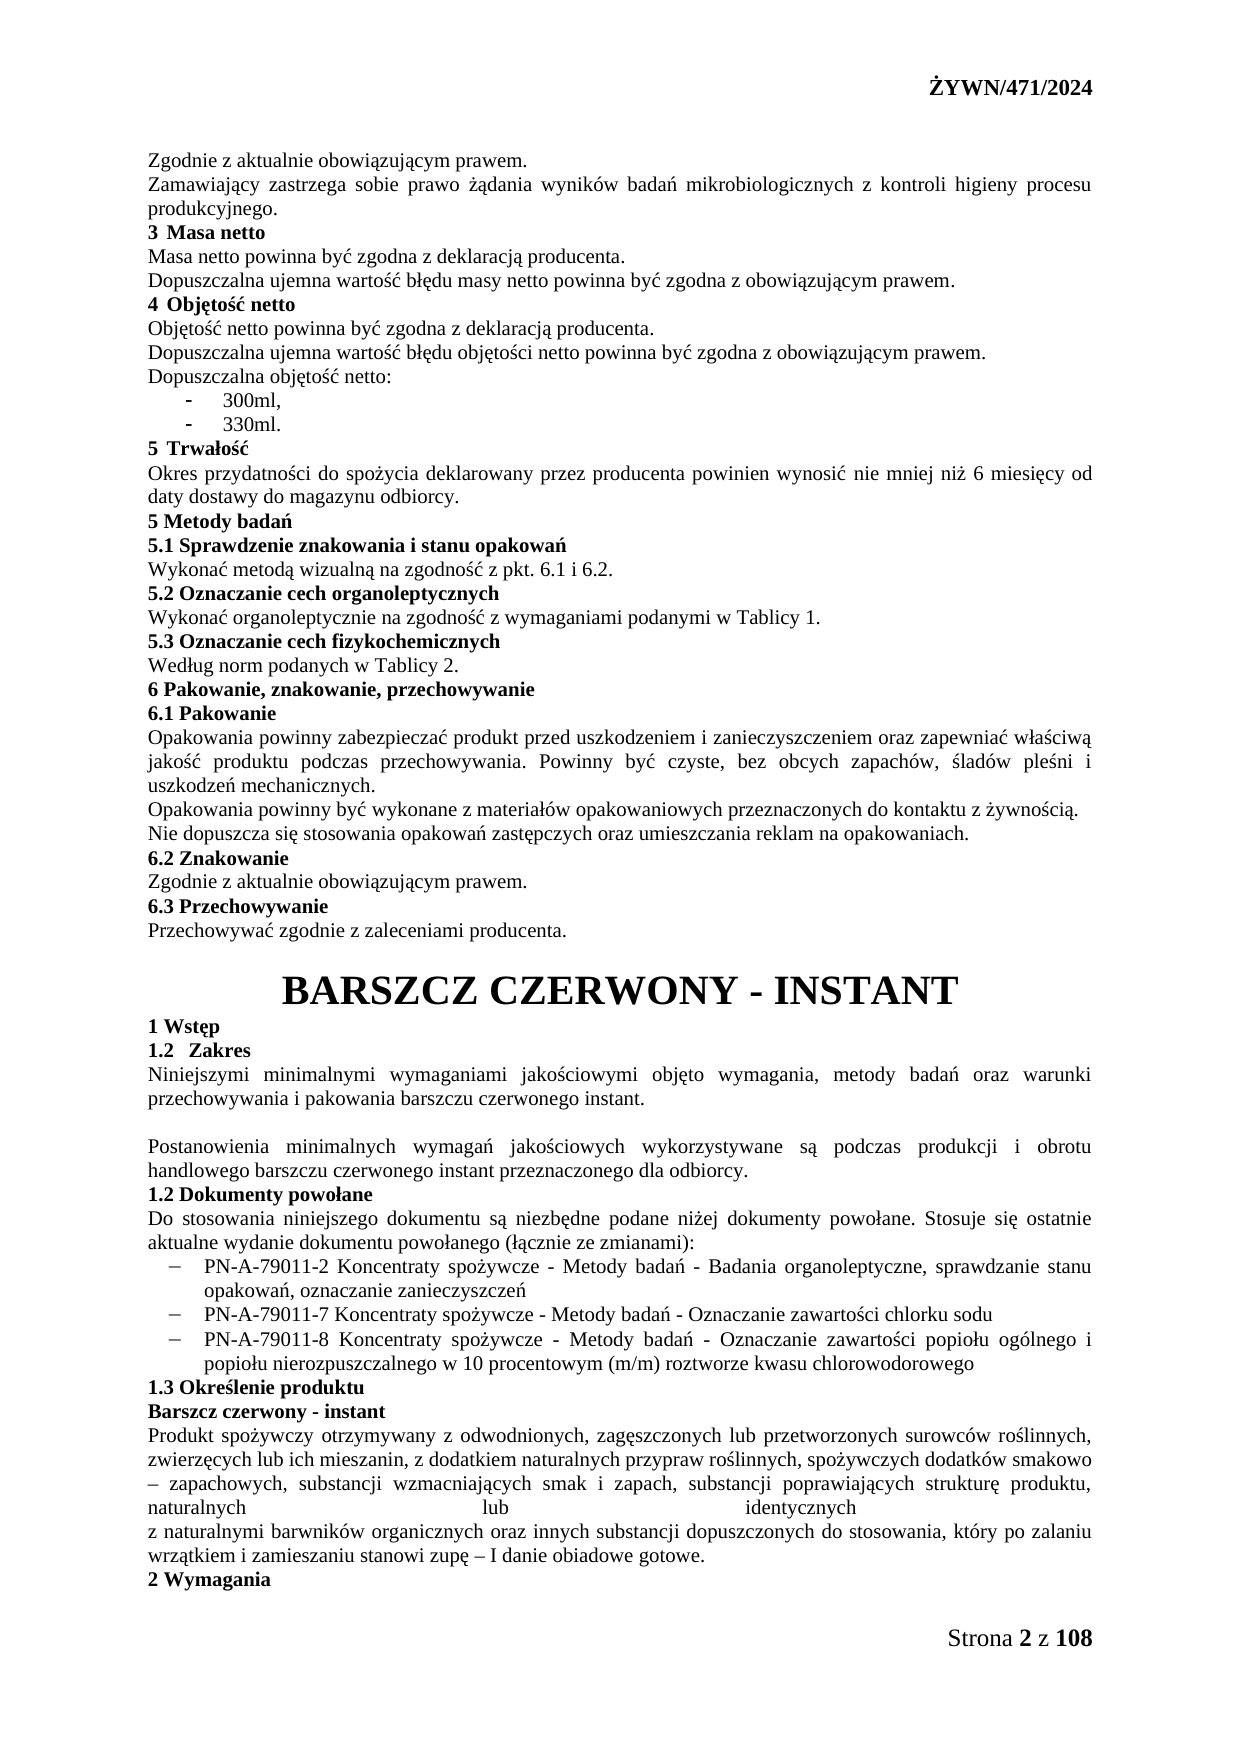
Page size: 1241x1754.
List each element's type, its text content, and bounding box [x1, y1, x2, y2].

text Dopuszczalna ujemna wartość błędu objętości netto powinna być zgodna z obowiązującym prawem. [148, 340, 1093, 364]
text 5.2 Oznaczanie cech organoleptycznych [148, 581, 1093, 605]
list PN-A-79011-7 Koncentraty spożywcze - Metody badań - Oznaczanie zawartości chlorku sodu [166, 1302, 1093, 1326]
text Postanowienia minimalnych wymagań jakościowych wykorzystywane są podczas produkcji i obrotu handlowego barszczu czerwonego instant przeznaczonego dla odbiorcy. [148, 1134, 1093, 1182]
text Wykonać organoleptycznie na zgodność z wymaganiami podanymi w Tablicy 1. [148, 605, 1093, 629]
list Objętość netto [148, 292, 1093, 316]
text Według norm podanych w Tablicy 2. [148, 653, 1093, 677]
text 5 Metody badań [148, 508, 1093, 533]
text Okres przydatności do spożycia deklarowany przez producenta powinien wynosić nie mniej niż 6 miesięcy od daty dostawy do magazynu odbiorcy. [148, 460, 1093, 508]
text Barszcz czerwony - instant [148, 1399, 1093, 1423]
text 2 Wymagania [148, 1567, 1093, 1591]
text Przechowywać zgodnie z zaleceniami producenta. [148, 918, 1093, 942]
text 5.3 Oznaczanie cech fizykochemicznych [148, 629, 1093, 653]
list 330ml. [185, 412, 1093, 436]
text Nie dopuszcza się stosowania opakowań zastępczych oraz umieszczania reklam na opakowaniach. [148, 821, 1093, 845]
text 6.2 Znakowanie [148, 845, 1093, 869]
text 1 Wstęp [148, 1014, 1093, 1038]
text Masa netto powinna być zgodna z deklaracją producenta. [148, 244, 1093, 268]
text Objętość netto powinna być zgodna z deklaracją producenta. [148, 316, 1093, 340]
text Do stosowania niniejszego dokumentu są niezbędne podane niżej dokumenty powołane. Stosuje się ostatnie aktualne wydanie dokumentu powołanego (łącznie ze zmianami): [148, 1206, 1093, 1254]
text 1.3 Określenie produktu [148, 1374, 1093, 1399]
text 1.2 Dokumenty powołane [148, 1182, 1093, 1206]
text Zgodnie z aktualnie obowiązującym prawem. [148, 869, 1093, 893]
text Dopuszczalna objętość netto: [148, 364, 1093, 388]
text Zamawiający zastrzega sobie prawo żądania wyników badań mikrobiologicznych z kontroli higieny procesu produkcyjnego. [148, 172, 1093, 220]
text Dopuszczalna ujemna wartość błędu masy netto powinna być zgodna z obowiązującym prawem. [148, 268, 1093, 292]
text Zgodnie z aktualnie obowiązującym prawem. [148, 148, 1093, 172]
list Trwałość [148, 436, 1093, 460]
text 6 Pakowanie, znakowanie, przechowywanie [148, 677, 1093, 701]
list Masa netto [148, 220, 1093, 244]
text Niniejszymi minimalnymi wymaganiami jakościowymi objęto wymagania, metody badań oraz warunki przechowywania i pakowania barszczu czerwonego instant. [148, 1062, 1093, 1110]
text 6.1 Pakowanie [148, 701, 1093, 725]
text Opakowania powinny być wykonane z materiałów opakowaniowych przeznaczonych do kontaktu z żywnością. [148, 797, 1093, 821]
list PN-A-79011-2 Koncentraty spożywcze - Metody badań - Badania organoleptyczne, sprawdzanie stanu opakowań, oznaczanie zanieczyszczeń [166, 1254, 1093, 1302]
text Produkt spożywczy otrzymywany z odwodnionych, zagęszczonych lub przetworzonych surowców roślinnych, zwierzęcych lub ich mieszanin, z dodatkiem naturalnych przypraw roślinnych, spożywczych dodatków smakowo – zapachowych, substancji wzmacniających smak i zapach, substancji poprawiających strukturę produktu, naturalnych lub identycznych z naturalnymi barwników organicznych oraz innych substancji dopuszczonych do stosowania, który po zalaniu wrzątkiem i zamieszaniu stanowi zupę – I danie obiadowe gotowe. [148, 1423, 1093, 1567]
list Zakres [148, 1038, 1093, 1062]
text Opakowania powinny zabezpieczać produkt przed uszkodzeniem i zanieczyszczeniem oraz zapewniać właściwą jakość produktu podczas przechowywania. Powinny być czyste, bez obcych zapachów, śladów pleśni i uszkodzeń mechanicznych. [148, 725, 1093, 797]
list 300ml, [185, 388, 1093, 412]
text 6.3 Przechowywanie [148, 893, 1093, 918]
text 5.1 Sprawdzenie znakowania i stanu opakowań [148, 533, 1093, 557]
text Wykonać metodą wizualną na zgodność z pkt. 6.1 i 6.2. [148, 557, 1093, 581]
list PN-A-79011-8 Koncentraty spożywcze - Metody badań - Oznaczanie zawartości popiołu ogólnego i popiołu nierozpuszczalnego w 10 procentowym (m/m) roztworze kwasu chlorowodorowego [166, 1326, 1093, 1374]
text BARSZCZ CZERWONY - INSTANT [148, 966, 1093, 1014]
